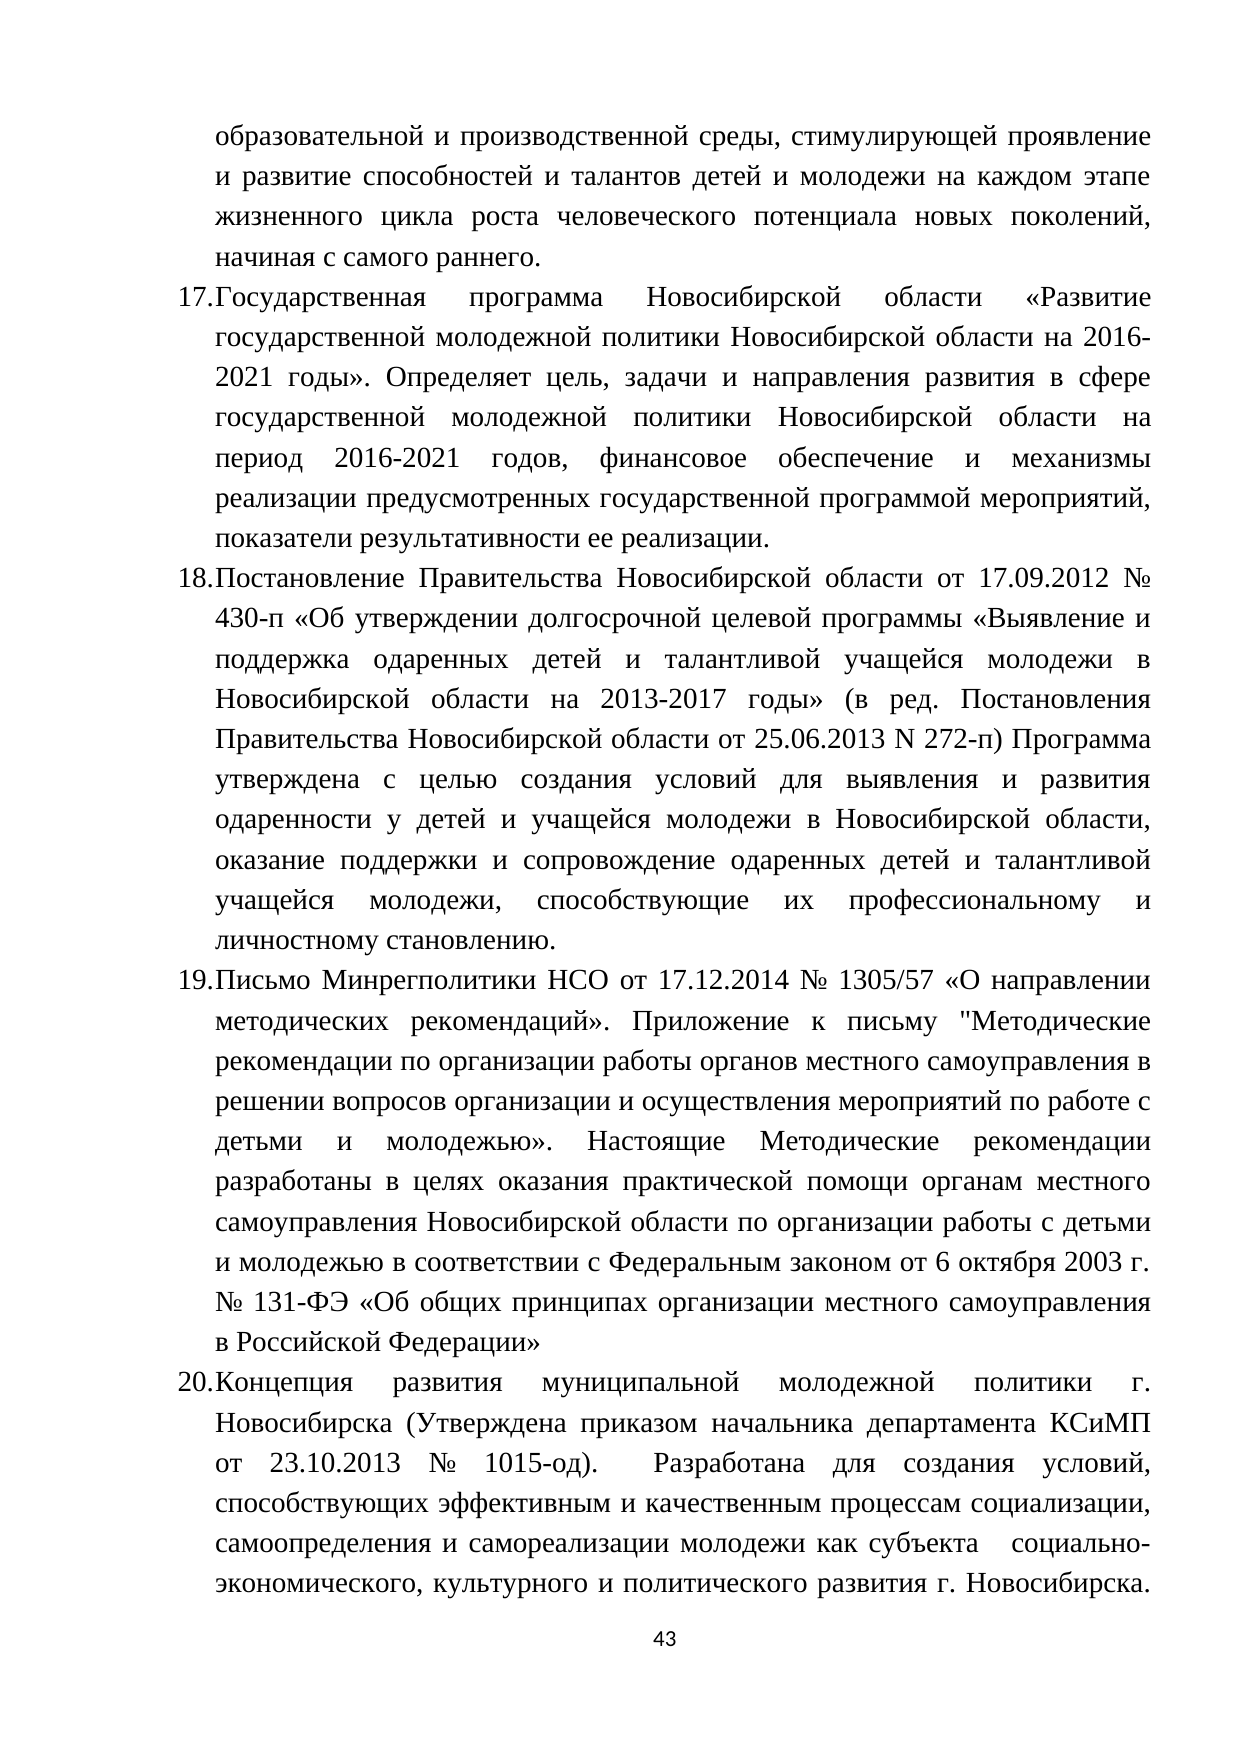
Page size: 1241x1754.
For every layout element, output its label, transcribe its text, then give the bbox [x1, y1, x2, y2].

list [177, 1364, 1152, 1599]
list Письмо Минрегполитики НСО от 17.12.2014 № 1305/57 «О направлении методических рекомендаций». Приложение к письму "Методические рекомендации по организации работы органов местного самоуправления в решении вопросов организации и осуществления мероприятий по работе с детьми и молодежью». Настоящие Методические рекомендации разработаны в целях оказания практической помощи органам местного самоуправления Новосибирской области по организации работы с детьми и молодежью в соответствии с Федеральным законом от 6 октября 2003 г. № 131-ФЭ «Об общих принципах организации местного самоуправления в Российской Федерации» [177, 962, 1152, 1358]
list Постановление Правительства Новосибирской области от 17.09.2012 № 430-п «Об утверждении долгосрочной целевой программы «Выявление и поддержка одаренных детей и талантливой учащейся молодежи в Новосибирской области на 2013-2017 годы» (в ред. Постановления Правительства Новосибирской области от 25.06.2013 N 272-п) Программа утверждена с целью создания условий для выявления и развития одаренности у детей и учащейся молодежи в Новосибирской области, оказание поддержки и сопровождение одаренных детей и талантливой учащейся молодежи, способствующие их профессиональному и личностному становлению. [177, 560, 1152, 956]
list Государственная программа Новосибирской области «Развитие государственной молодежной политики Новосибирской области на 2016-2021 годы». Определяет цель, задачи и направления развития в сфере государственной молодежной политики Новосибирской области на период 2016-2021 годов, финансовое обеспечение и механизмы реализации предусмотренных государственной программой мероприятий, показатели результативности ее реализации. [177, 279, 1152, 554]
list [177, 118, 1152, 272]
